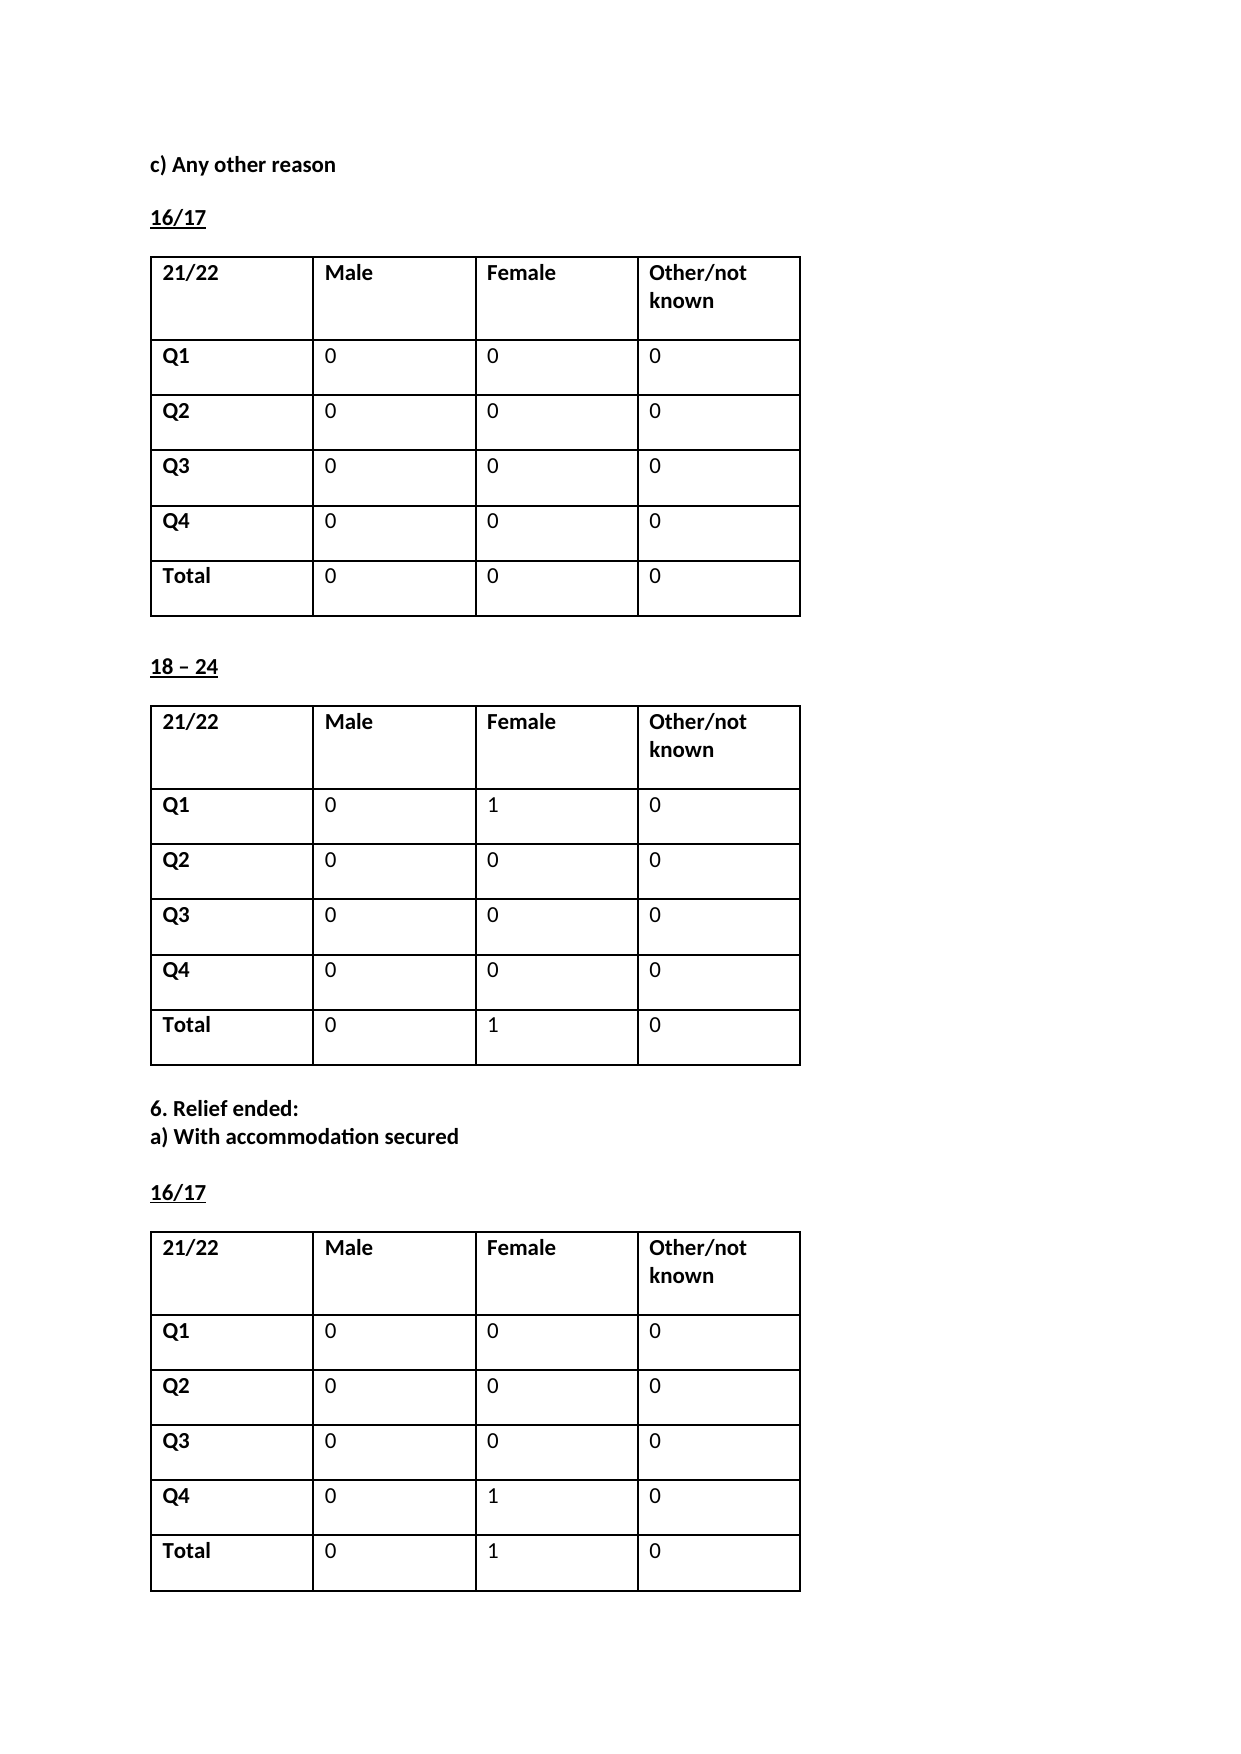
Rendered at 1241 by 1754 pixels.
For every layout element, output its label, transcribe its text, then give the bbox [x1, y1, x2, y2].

table_cell 0 [639, 1426, 799, 1479]
table_cell 0 [314, 956, 475, 1008]
table_cell 0 [314, 1316, 475, 1369]
text a) With accommodation secured [150, 1122, 1090, 1150]
table_header Female [477, 258, 637, 339]
table_cell 0 [477, 562, 637, 615]
table_cell 0 [314, 790, 475, 843]
table_cell 0 [477, 507, 637, 559]
table_cell 0 [477, 1316, 637, 1369]
table_cell 0 [477, 956, 637, 1008]
table_cell Q1 [152, 341, 312, 394]
table_cell Q2 [152, 396, 312, 449]
table_cell 0 [477, 1426, 637, 1479]
table_header Male [314, 707, 475, 788]
table_cell 0 [639, 956, 799, 1008]
table_header Other/not known [639, 1233, 799, 1314]
table_cell 0 [639, 451, 799, 504]
table_cell Q4 [152, 1481, 312, 1534]
table_cell 0 [477, 900, 637, 953]
table_cell Q1 [152, 1316, 312, 1369]
table_cell 0 [314, 1536, 475, 1589]
table_cell 0 [314, 562, 475, 615]
table_cell 0 [639, 1536, 799, 1589]
table_cell 0 [639, 845, 799, 898]
table_header Male [314, 1233, 475, 1314]
table_cell Q3 [152, 451, 312, 504]
table_cell 0 [314, 396, 475, 449]
table_cell 0 [639, 1316, 799, 1369]
table_cell 0 [314, 1371, 475, 1424]
table_header 21/22 [152, 258, 312, 339]
table_cell 0 [639, 1371, 799, 1424]
table_cell Total [152, 1536, 312, 1589]
table_cell Total [152, 1011, 312, 1064]
table_cell 0 [314, 1426, 475, 1479]
table_header Other/not known [639, 258, 799, 339]
table_cell 0 [314, 845, 475, 898]
text c) Any other reason [150, 150, 1090, 178]
text 6. Relief ended: [150, 1094, 1090, 1122]
table_cell 0 [639, 1011, 799, 1064]
text 16/17 [150, 1178, 1090, 1206]
table_cell 0 [314, 1481, 475, 1534]
table_cell 0 [314, 1011, 475, 1064]
table_cell 0 [639, 562, 799, 615]
table_cell 0 [477, 396, 637, 449]
table_header Male [314, 258, 475, 339]
table_cell 0 [639, 396, 799, 449]
table_cell 0 [477, 341, 637, 394]
table_cell 0 [314, 451, 475, 504]
table_cell 0 [477, 845, 637, 898]
table_cell Q2 [152, 845, 312, 898]
table_cell 0 [639, 507, 799, 559]
table_cell 1 [477, 1011, 637, 1064]
table_cell Q3 [152, 900, 312, 953]
table_cell 0 [477, 451, 637, 504]
table_cell Q2 [152, 1371, 312, 1424]
table_cell 0 [314, 507, 475, 559]
table_cell Q4 [152, 956, 312, 1008]
table_cell 0 [477, 1371, 637, 1424]
table_cell 0 [639, 790, 799, 843]
table_cell Q4 [152, 507, 312, 559]
table_header 21/22 [152, 1233, 312, 1314]
table_cell 0 [314, 341, 475, 394]
table_cell 1 [477, 1481, 637, 1534]
table_cell 0 [639, 1481, 799, 1534]
table_cell Total [152, 562, 312, 615]
table_cell 1 [477, 790, 637, 843]
text 16/17 [150, 203, 1090, 231]
table_cell 0 [639, 341, 799, 394]
table_cell Q3 [152, 1426, 312, 1479]
table_cell 1 [477, 1536, 637, 1589]
table_cell 0 [639, 900, 799, 953]
table_header Female [477, 707, 637, 788]
table_header Other/not known [639, 707, 799, 788]
text 18 – 24 [150, 652, 1090, 680]
table_header Female [477, 1233, 637, 1314]
table_cell 0 [314, 900, 475, 953]
table_header 21/22 [152, 707, 312, 788]
table_cell Q1 [152, 790, 312, 843]
